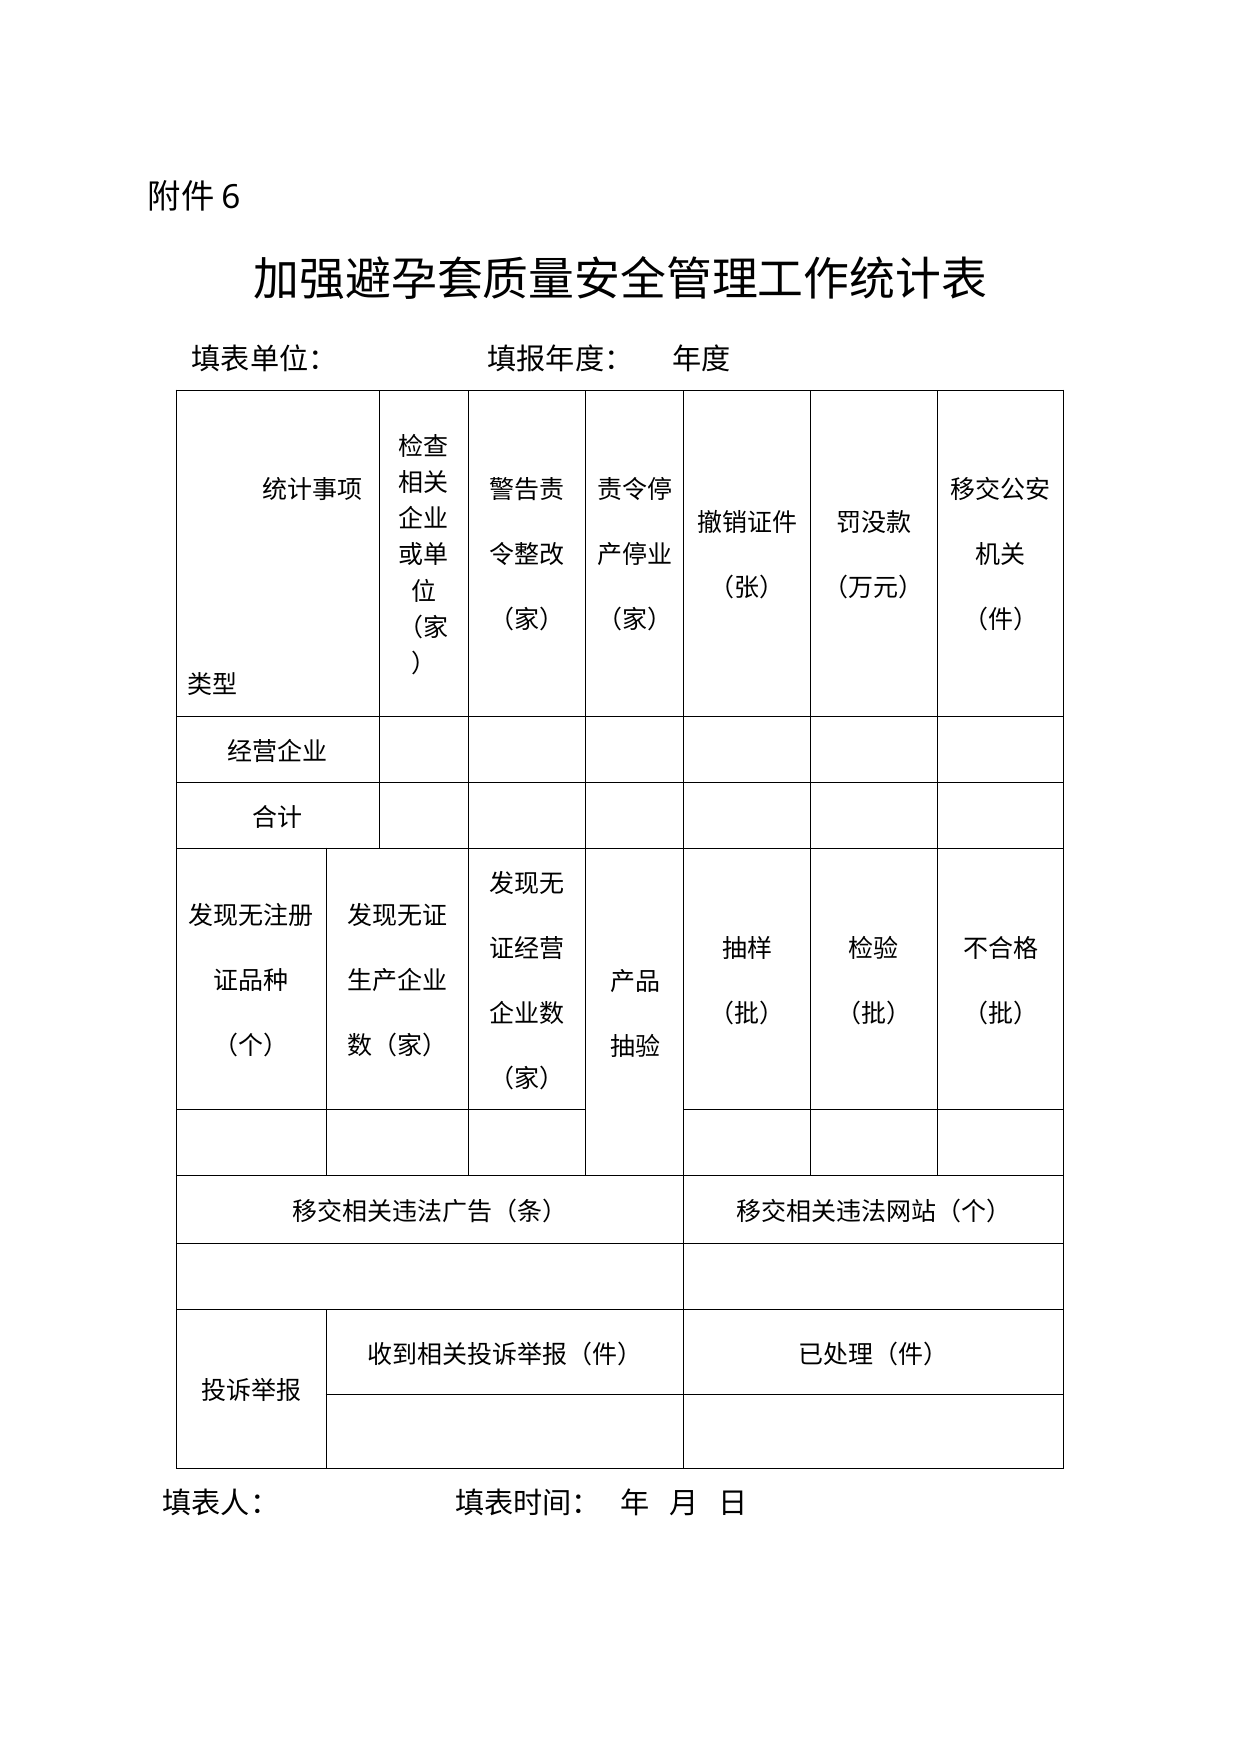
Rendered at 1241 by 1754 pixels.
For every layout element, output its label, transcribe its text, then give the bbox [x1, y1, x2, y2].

table_cell [177, 1244, 683, 1309]
table_cell 投诉举报 [177, 1310, 326, 1467]
table_cell 不合格（批） [938, 849, 1063, 1109]
table_cell [380, 783, 468, 848]
table_cell 发现无注册证品种（个） [177, 849, 326, 1109]
table_cell 收到相关投诉举报（件） [327, 1310, 683, 1394]
table_cell 移交相关违法网站（个） [684, 1176, 1063, 1243]
table_cell 抽样（批） [684, 849, 810, 1109]
table_cell [469, 783, 585, 848]
table_cell 产品 抽验 [586, 849, 683, 1175]
table_cell [938, 1110, 1063, 1175]
table_header 警告责令整改（家） [469, 391, 585, 716]
table_cell 发现无证生产企业数（家） [327, 849, 468, 1109]
table_cell 经营企业 [177, 717, 379, 782]
table_cell [811, 717, 937, 782]
table_cell 发现无证经营企业数（家） [469, 849, 585, 1109]
table_cell [811, 1110, 937, 1175]
table_cell [684, 1395, 1063, 1467]
table_cell [684, 1244, 1063, 1309]
table_cell [327, 1395, 683, 1467]
table_cell 已处理（件） [684, 1310, 1063, 1394]
text 填表人： 填表时间： 年 月 日 [148, 1468, 1093, 1533]
table_cell 检验（批） [811, 849, 937, 1109]
table_cell 合计 [177, 783, 379, 848]
text 附件6 [148, 162, 1093, 227]
table_cell [177, 1110, 326, 1175]
table_cell [684, 783, 810, 848]
text 填表单位： 填报年度： 年度 [148, 324, 1093, 389]
text 加强避孕套质量安全管理工作统计表 [148, 227, 1093, 324]
table_header 撤销证件（张） [684, 391, 810, 716]
table_cell [586, 717, 683, 782]
table_cell [586, 783, 683, 848]
table_cell [327, 1110, 468, 1175]
table_cell [684, 717, 810, 782]
table_header 检查相关企业或单位（家） [380, 391, 468, 716]
table_header 罚没款（万元） [811, 391, 937, 716]
table_header 统计事项 类型 [177, 391, 379, 716]
table_cell [469, 717, 585, 782]
table_cell 移交相关违法广告（条） [177, 1176, 683, 1243]
table_cell [380, 717, 468, 782]
table_cell [938, 717, 1063, 782]
table_cell [938, 783, 1063, 848]
table_header 移交公安机关（件） [938, 391, 1063, 716]
table_header 责令停产停业（家） [586, 391, 683, 716]
table_cell [811, 783, 937, 848]
table_cell [684, 1110, 810, 1175]
table_cell [469, 1110, 585, 1175]
